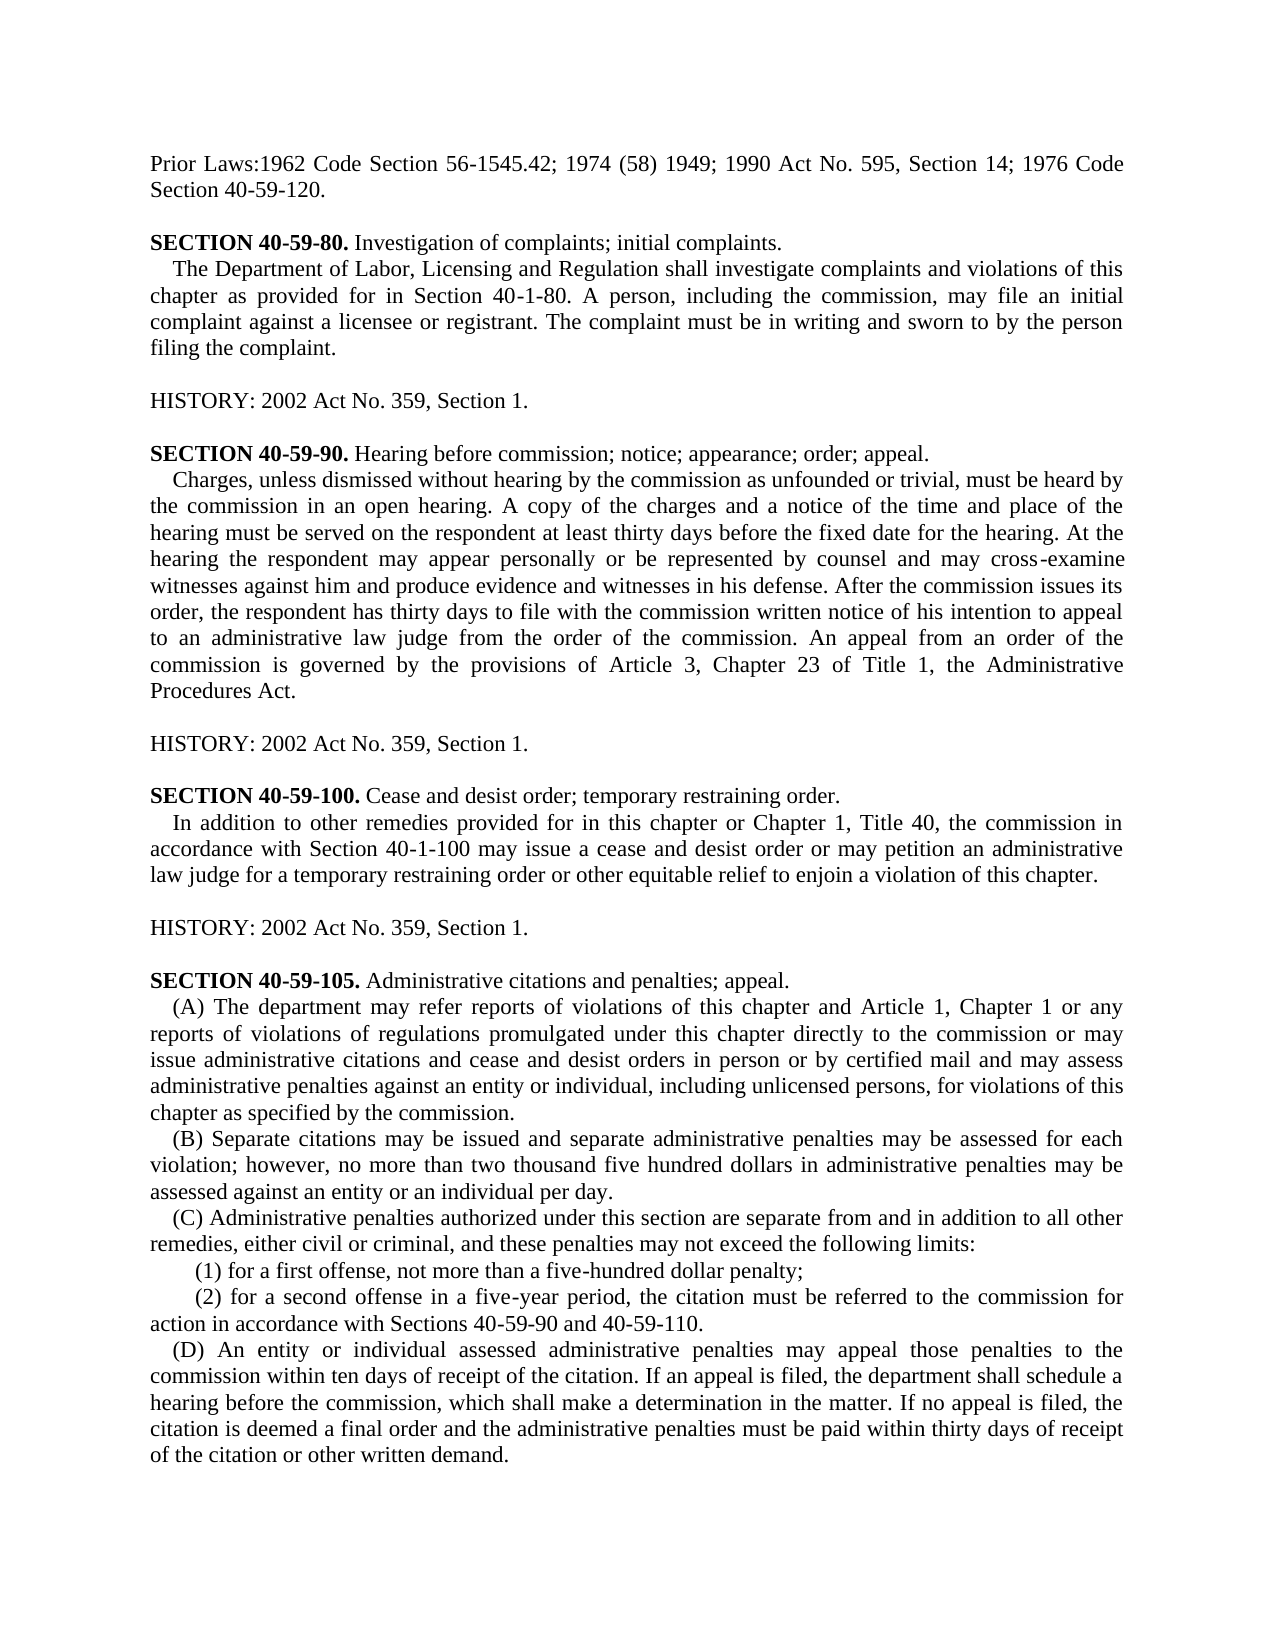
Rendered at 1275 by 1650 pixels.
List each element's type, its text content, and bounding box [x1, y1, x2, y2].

text SECTION 40-59-80. Investigation of complaints; initial complaints. [150, 229, 1125, 255]
text Charges, unless dismissed without hearing by the commission as unfounded or trivial, must be heard by the commission in an open hearing. A copy of the charges and a notice of the time and place of the hearing must be served on the respondent at least thirty days before the fixed date for the hearing. At the hearing the respondent may appear personally or be represented by counsel and may cross-examine witnesses against him and produce evidence and witnesses in his defense. After the commission issues its order, the respondent has thirty days to file with the commission written notice of his intention to appeal to an administrative law judge from the order of the commission. An appeal from an order of the commission is governed by the provisions of Article 3, Chapter 23 of Title 1, the Administrative Procedures Act. [150, 466, 1125, 703]
text (A) The department may refer reports of violations of this chapter and Article 1, Chapter 1 or any reports of violations of regulations promulgated under this chapter directly to the commission or may issue administrative citations and cease and desist orders in person or by certified mail and may assess administrative penalties against an entity or individual, including unlicensed persons, for violations of this chapter as specified by the commission. [150, 993, 1125, 1125]
text (D) An entity or individual assessed administrative penalties may appeal those penalties to the commission within ten days of receipt of the citation. If an appeal is filed, the department shall schedule a hearing before the commission, which shall make a determination in the matter. If no appeal is filed, the citation is deemed a final order and the administrative penalties must be paid within thirty days of receipt of the citation or other written demand. [150, 1336, 1125, 1468]
text (C) Administrative penalties authorized under this section are separate from and in addition to all other remedies, either civil or criminal, and these penalties may not exceed the following limits: [150, 1204, 1125, 1257]
text HISTORY: 2002 Act No. 359, Section 1. [150, 387, 1125, 413]
text HISTORY: 2002 Act No. 359, Section 1. [150, 730, 1125, 756]
text SECTION 40-59-105. Administrative citations and penalties; appeal. [150, 967, 1125, 993]
text (B) Separate citations may be issued and separate administrative penalties may be assessed for each violation; however, no more than two thousand five hundred dollars in administrative penalties may be assessed against an entity or an individual per day. [150, 1125, 1125, 1204]
text In addition to other remedies provided for in this chapter or Chapter 1, Title 40, the commission in accordance with Section 40-1-100 may issue a cease and desist order or may petition an administrative law judge for a temporary restraining order or other equitable relief to enjoin a violation of this chapter. [150, 809, 1125, 888]
text The Department of Labor, Licensing and Regulation shall investigate complaints and violations of this chapter as provided for in Section 40-1-80. A person, including the commission, may file an initial complaint against a licensee or registrant. The complaint must be in writing and sworn to by the person filing the complaint. [150, 255, 1125, 361]
text SECTION 40-59-90. Hearing before commission; notice; appearance; order; appeal. [150, 440, 1125, 466]
text (1) for a first offense, not more than a five-hundred dollar penalty; [150, 1257, 1125, 1283]
text SECTION 40-59-100. Cease and desist order; temporary restraining order. [150, 782, 1125, 809]
text Prior Laws:1962 Code Section 56-1545.42; 1974 (58) 1949; 1990 Act No. 595, Section 14; 1976 Code Section 40-59-120. [150, 150, 1125, 203]
text (2) for a second offense in a five-year period, the citation must be referred to the commission for action in accordance with Sections 40-59-90 and 40-59-110. [150, 1283, 1125, 1336]
text HISTORY: 2002 Act No. 359, Section 1. [150, 914, 1125, 941]
